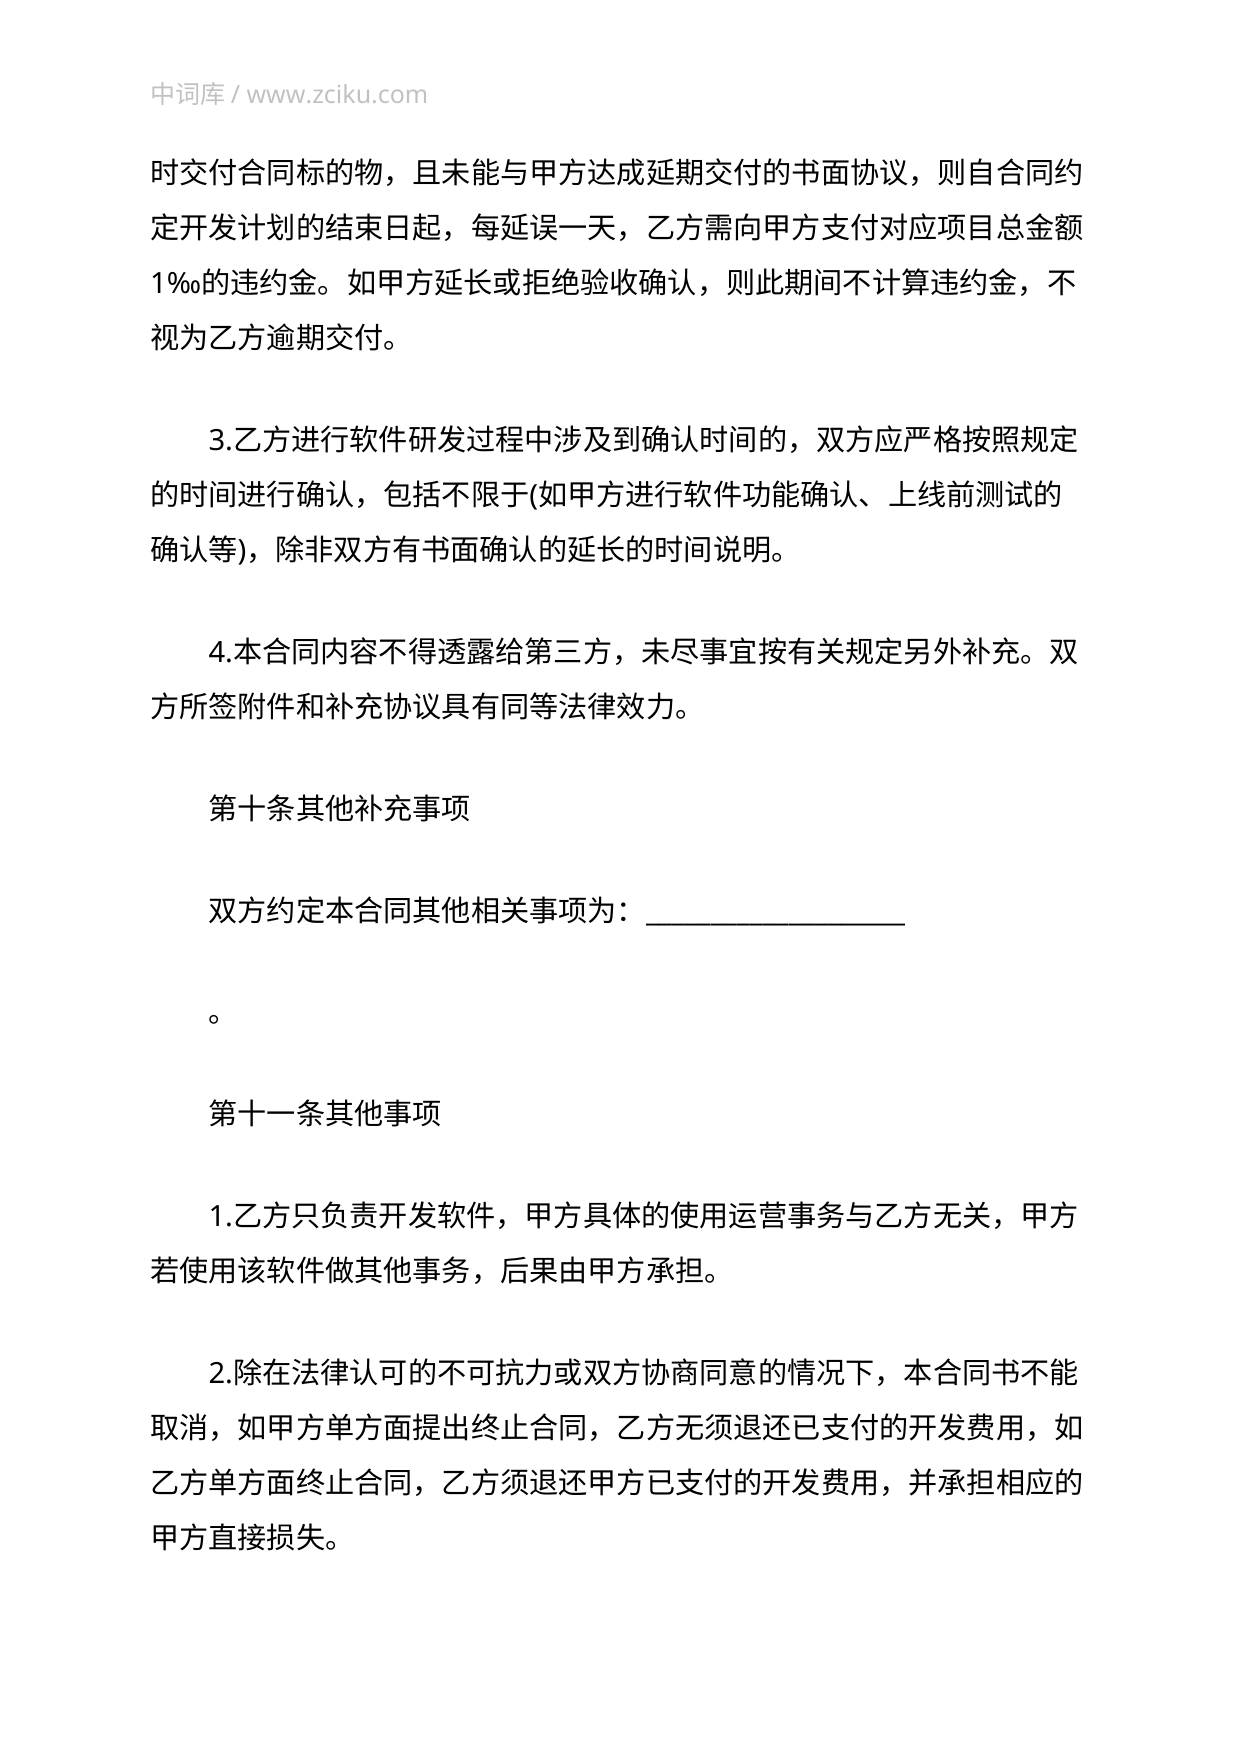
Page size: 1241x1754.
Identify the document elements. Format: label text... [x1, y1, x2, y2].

text 。 [150, 989, 1090, 1031]
text 2.除在法律认可的不可抗力或双方协商同意的情况下，本合同书不能取消，如甲方单方面提出终止合同，乙方无须退还已支付的开发费用，如乙方单方面终止合同，乙方须退还甲方已支付的开发费用，并承担相应的甲方直接损失。 [150, 1349, 1090, 1556]
text 第十一条其他事项 [150, 1091, 1090, 1133]
text 3.乙方进行软件研发过程中涉及到确认时间的，双方应严格按照规定的时间进行确认，包括不限于(如甲方进行软件功能确认、上线前测试的确认等)，除非双方有书面确认的延长的时间说明。 [150, 417, 1090, 569]
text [150, 150, 1090, 357]
text 双方约定本合同其他相关事项为：____________________ [150, 887, 1090, 929]
text 1.乙方只负责开发软件，甲方具体的使用运营事务与乙方无关，甲方若使用该软件做其他事务，后果由甲方承担。 [150, 1193, 1090, 1290]
text 第十条其他补充事项 [150, 785, 1090, 828]
text 4.本合同内容不得透露给第三方，未尽事宜按有关规定另外补充。双方所签附件和补充协议具有同等法律效力。 [150, 628, 1090, 726]
